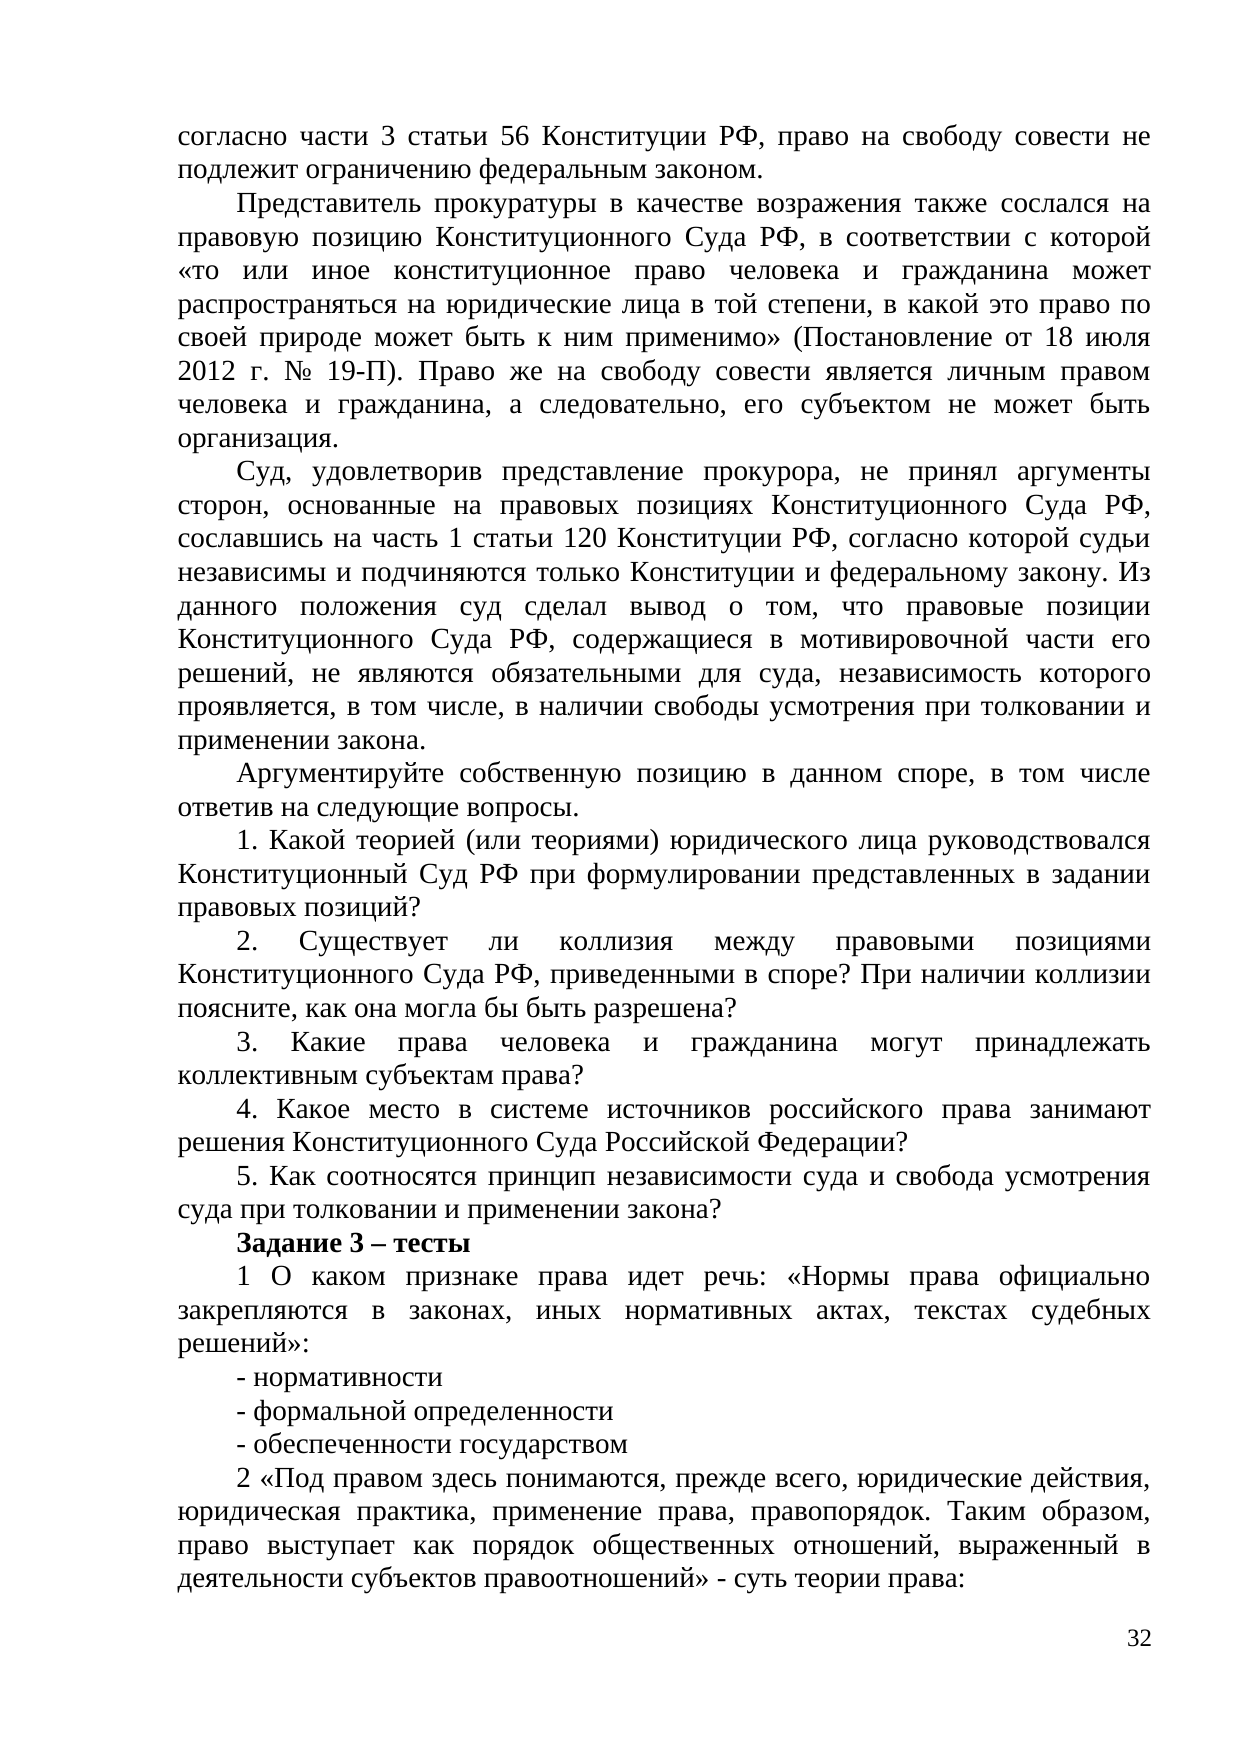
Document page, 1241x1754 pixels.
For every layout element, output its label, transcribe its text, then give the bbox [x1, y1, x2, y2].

text - нормативности [177, 1359, 1152, 1393]
text 1 О каком признаке права идет речь: «Нормы права официально закрепляются в законах, иных нормативных актах, текстах судебных решений»: [177, 1258, 1152, 1359]
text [177, 118, 1152, 185]
text 2 «Под правом здесь понимаются, прежде всего, юридические действия, юридическая практика, применение права, правопорядок. Таким образом, право выступает как порядок общественных отношений, выраженный в деятельности субъектов правоотношений» - суть теории права: [177, 1460, 1152, 1594]
text 3. Какие права человека и гражданина могут принадлежать коллективным субъектам права? [177, 1024, 1152, 1091]
text 1. Какой теорией (или теориями) юридического лица руководствовался Конституционный Суд РФ при формулировании представленных в задании правовых позиций? [177, 822, 1152, 923]
text Задание 3 – тесты [177, 1225, 1152, 1258]
text - обеспеченности государством [177, 1426, 1152, 1460]
text Суд, удовлетворив представление прокурора, не принял аргументы сторон, основанные на правовых позициях Конституционного Суда РФ, сославшись на часть 1 статьи 120 Конституции РФ, согласно которой судьи независимы и подчиняются только Конституции и федеральному закону. Из данного положения суд сделал вывод о том, что правовые позиции Конституционного Суда РФ, содержащиеся в мотивировочной части его решений, не являются обязательными для суда, независимость которого проявляется, в том числе, в наличии свободы усмотрения при толковании и применении закона. [177, 453, 1152, 755]
text Аргументируйте собственную позицию в данном споре, в том числе ответив на следующие вопросы. [177, 755, 1152, 822]
text Представитель прокуратуры в качестве возражения также сослался на правовую позицию Конституционного Суда РФ, в соответствии с которой «то или иное конституционное право человека и гражданина может распространяться на юридические лица в той степени, в какой это право по своей природе может быть к ним применимо» (Постановление от 18 июля 2012 г. № 19-П). Право же на свободу совести является личным правом человека и гражданина, а следовательно, его субъектом не может быть организация. [177, 185, 1152, 453]
text - формальной определенности [177, 1393, 1152, 1426]
text 4. Какое место в системе источников российского права занимают решения Конституционного Суда Российской Федерации? [177, 1091, 1152, 1158]
text 2. Существует ли коллизия между правовыми позициями Конституционного Суда РФ, приведенными в споре? При наличии коллизии поясните, как она могла бы быть разрешена? [177, 923, 1152, 1024]
text 5. Как соотносятся принцип независимости суда и свобода усмотрения суда при толковании и применении закона? [177, 1158, 1152, 1225]
